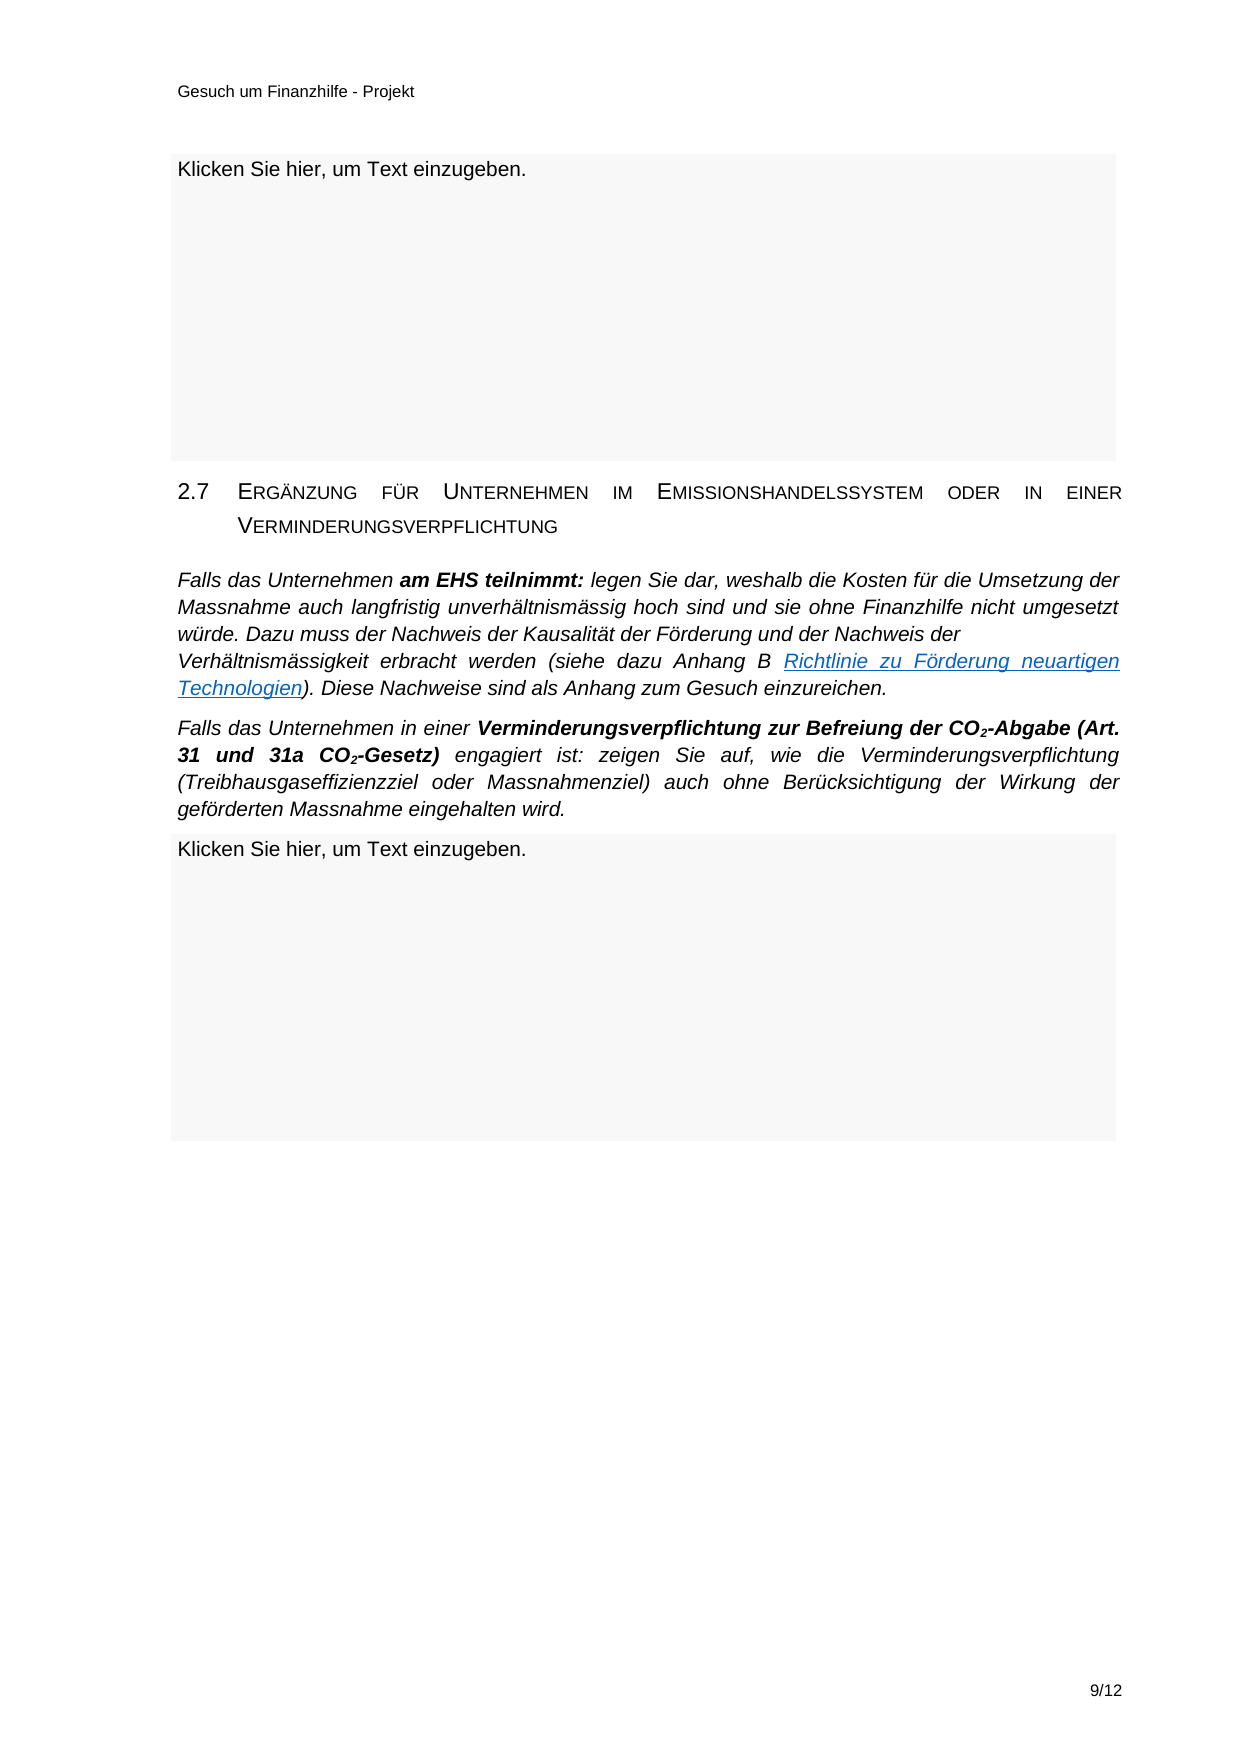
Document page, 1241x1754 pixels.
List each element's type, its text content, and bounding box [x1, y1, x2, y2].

text Verhältnismässigkeit erbracht werden (siehe dazu Anhang B Richtlinie zu Förderung neuartigen Technologien). Diese Nachweise sind als Anhang zum Gesuch einzureichen. [177, 646, 1122, 700]
text Falls das Unternehmen in einer Verminderungsverpflichtung zur Befreiung der CO2-Abgabe (Art. 31 und 31a CO2-Gesetz) engagiert ist: zeigen Sie auf, wie die Verminderungsverpflichtung (Treibhausgaseffizienzziel oder Massnahmenziel) auch ohne Berücksichtigung der Wirkung der geförderten Massnahme eingehalten wird. [177, 713, 1122, 821]
subtitle Ergänzung für Unternehmen im Emissionshandelssystem oder in einer Verminderungsverpflichtung [177, 473, 1122, 540]
text Falls das Unternehmen am EHS teilnimmt: legen Sie dar, weshalb die Kosten für die Umsetzung der Massnahme auch langfristig unverhältnismässig hoch sind und sie ohne Finanzhilfe nicht umgesetzt würde. Dazu muss der Nachweis der Kausalität der Förderung und der Nachweis der [177, 565, 1122, 646]
